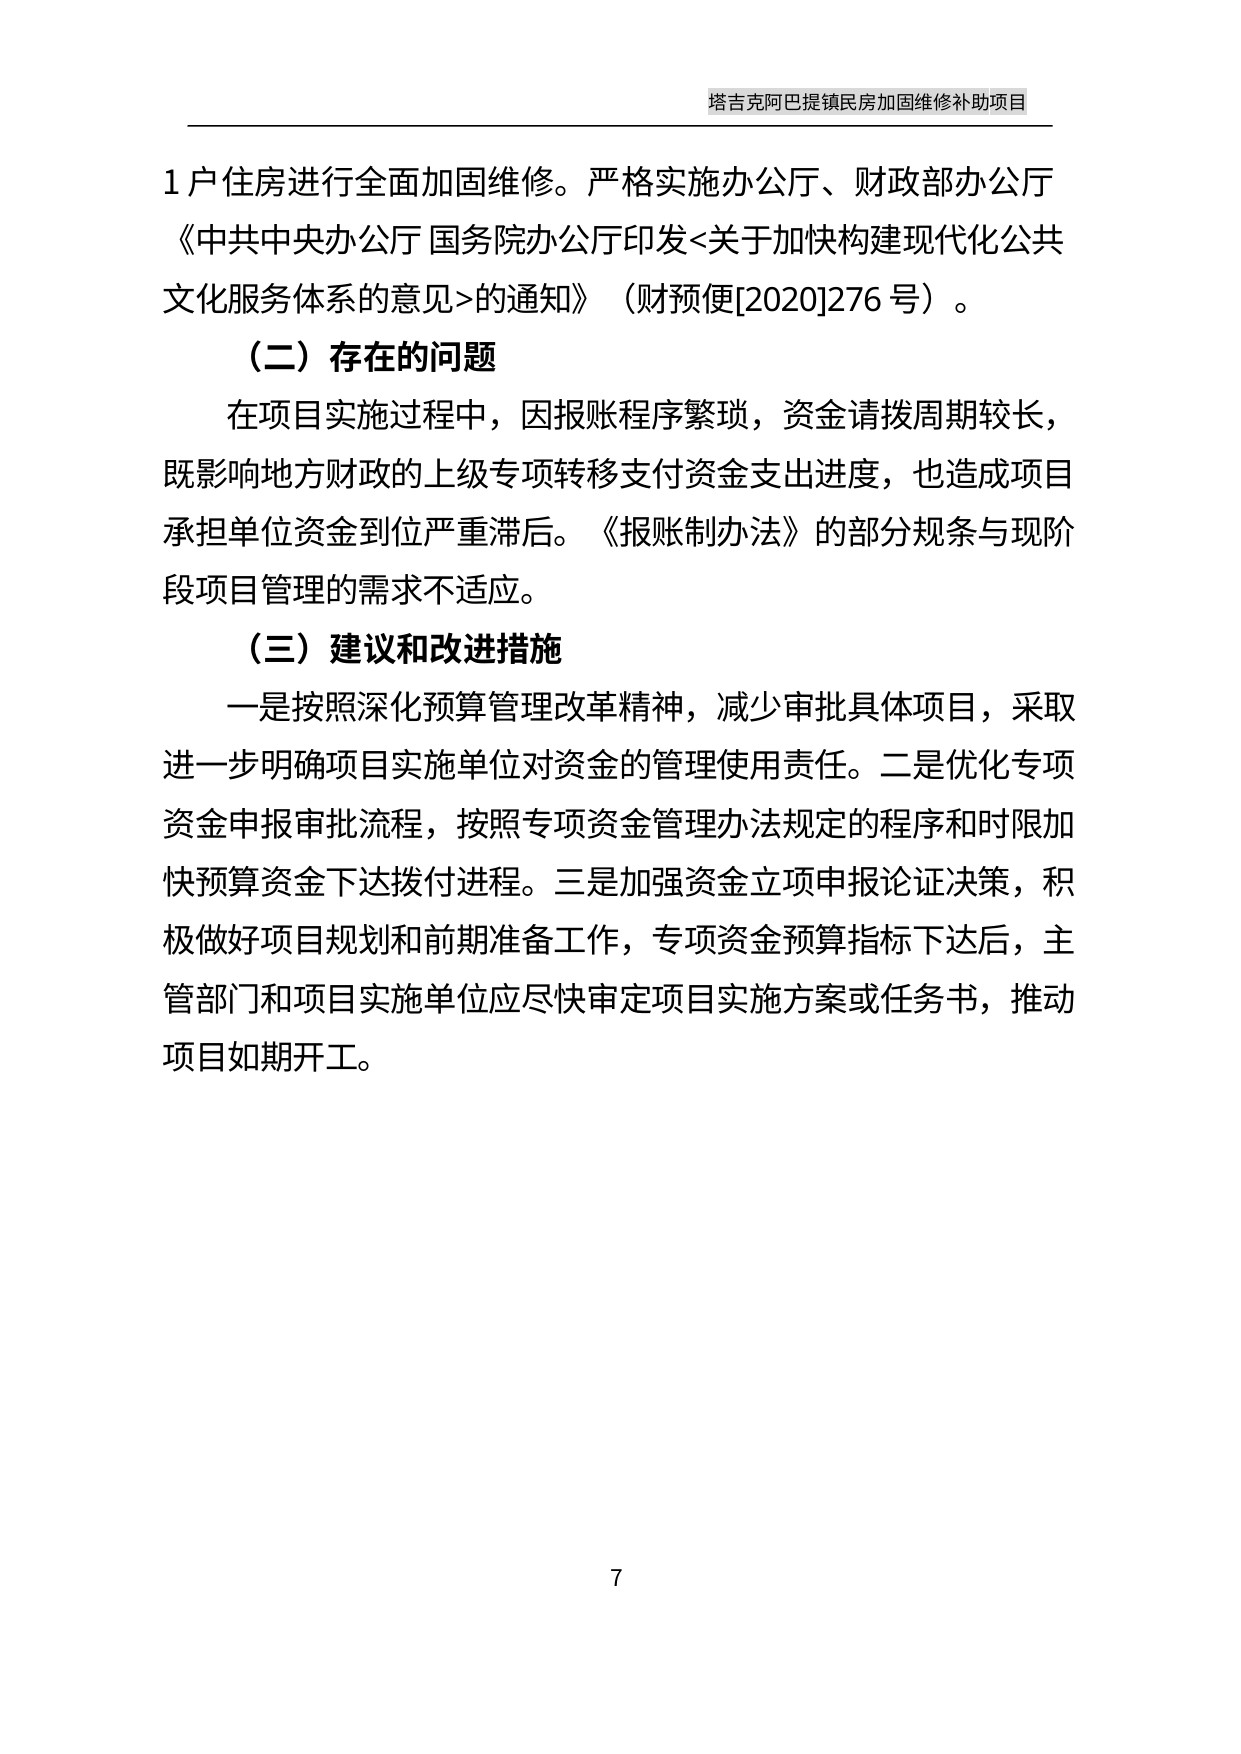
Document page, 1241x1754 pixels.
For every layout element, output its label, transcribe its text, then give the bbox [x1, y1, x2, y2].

text 一是按照深化预算管理改革精神，减少审批具体项目，采取进一步明确项目实施单位对资金的管理使用责任。二是优化专项资金申报审批流程，按照专项资金管理办法规定的程序和时限加快预算资金下达拨付进程。三是加强资金立项申报论证决策，积极做好项目规划和前期准备工作，专项资金预算指标下达后，主管部门和项目实施单位应尽快审定项目实施方案或任务书，推动项目如期开工。 [162, 673, 1078, 1081]
text （三）建议和改进措施 [162, 614, 1078, 673]
text 在项目实施过程中，因报账程序繁琐，资金请拨周期较长，既影响地方财政的上级专项转移支付资金支出进度，也造成项目承担单位资金到位严重滞后。《报账制办法》的部分规条与现阶段项目管理的需求不适应。 [162, 381, 1078, 614]
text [162, 148, 1078, 323]
text （二）存在的问题 [162, 323, 1078, 381]
